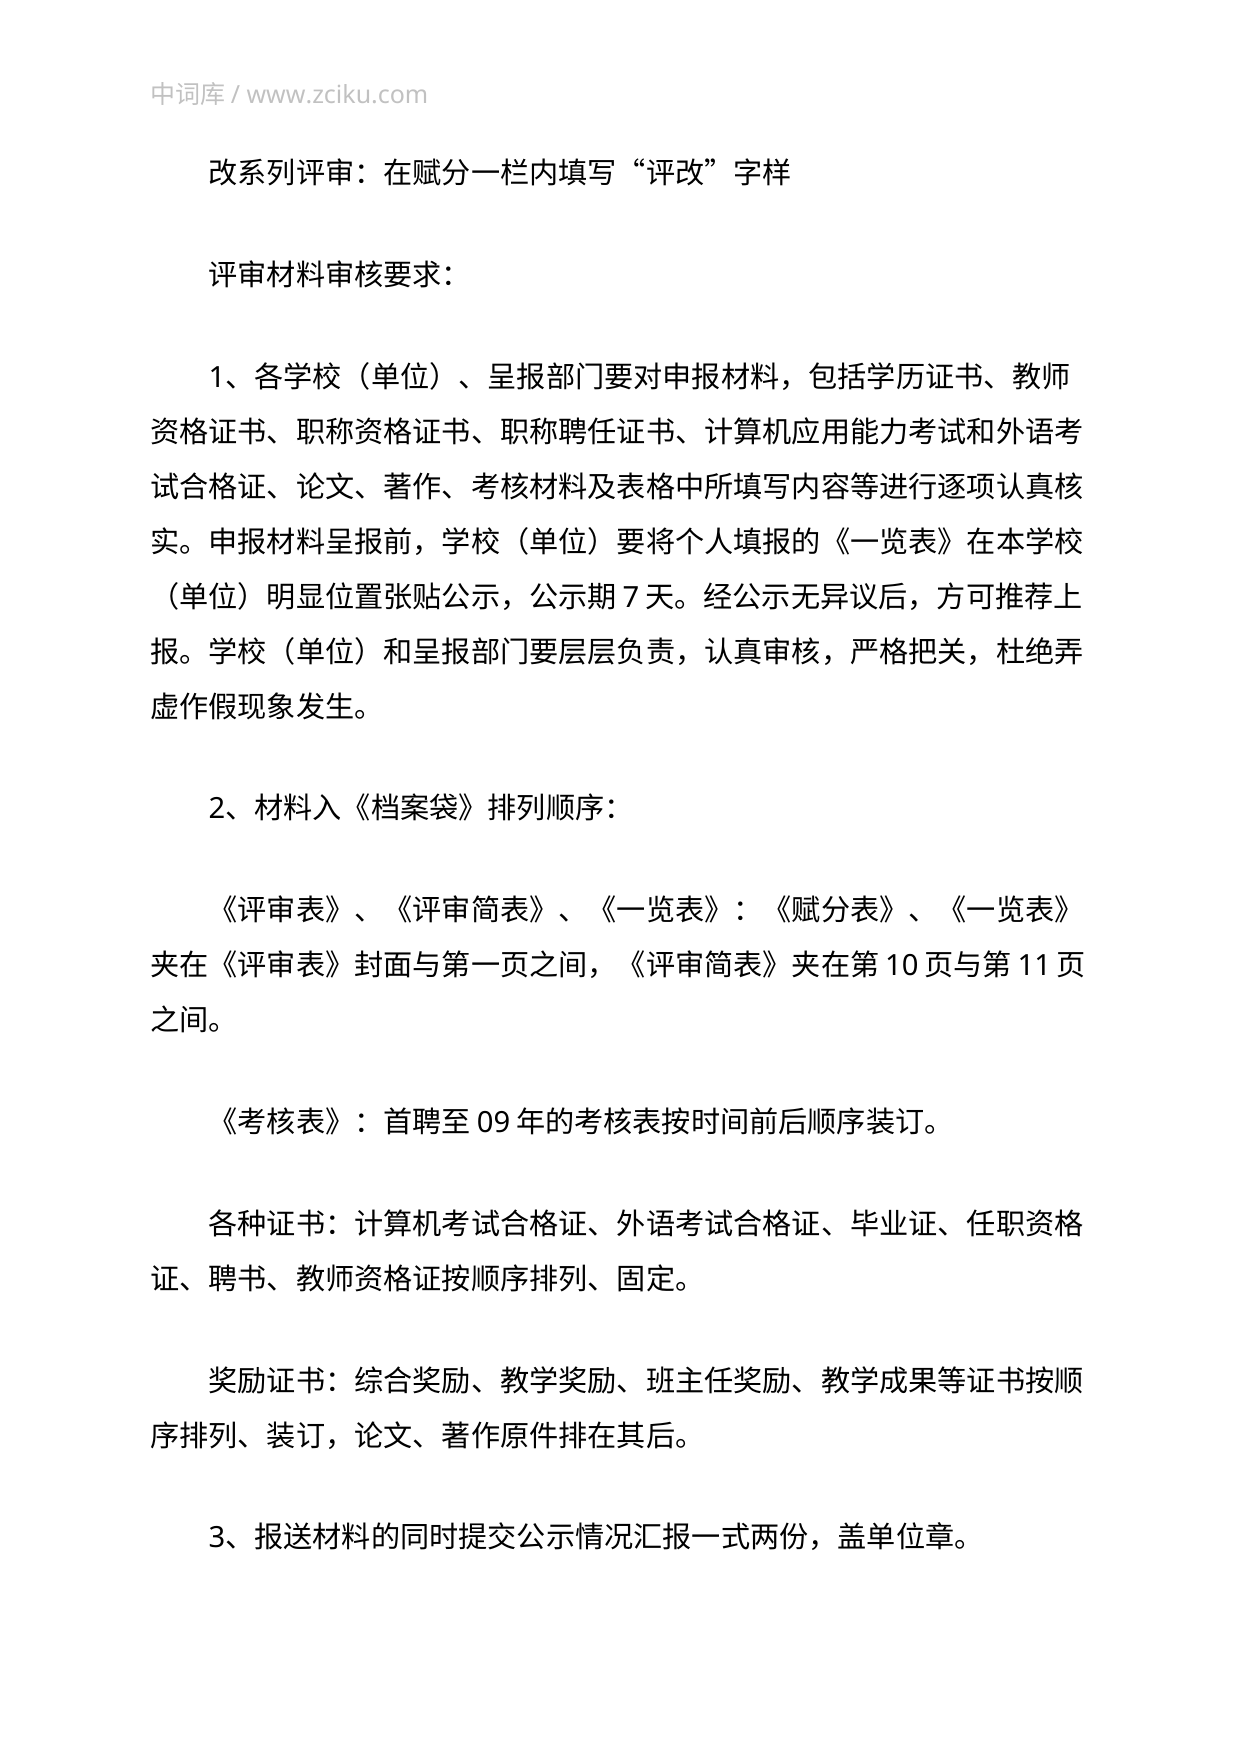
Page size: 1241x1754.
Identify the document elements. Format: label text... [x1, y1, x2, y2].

text 《考核表》：首聘至09年的考核表按时间前后顺序装订。 [150, 1098, 1090, 1141]
text 奖励证书：综合奖励、教学奖励、班主任奖励、教学成果等证书按顺序排列、装订，论文、著作原件排在其后。 [150, 1357, 1090, 1454]
text 各种证书：计算机考试合格证、外语考试合格证、毕业证、任职资格证、聘书、教师资格证按顺序排列、固定。 [150, 1201, 1090, 1298]
text 2、材料入《档案袋》排列顺序： [150, 785, 1090, 827]
text 3、报送材料的同时提交公示情况汇报一式两份，盖单位章。 [150, 1514, 1090, 1556]
text 1、各学校（单位）、呈报部门要对申报材料，包括学历证书、教师资格证书、职称资格证书、职称聘任证书、计算机应用能力考试和外语考试合格证、论文、著作、考核材料及表格中所填写内容等进行逐项认真核实。申报材料呈报前，学校（单位）要将个人填报的《一览表》在本学校（单位）明显位置张贴公示，公示期7天。经公示无异议后，方可推荐上报。学校（单位）和呈报部门要层层负责，认真审核，严格把关，杜绝弄虚作假现象发生。 [150, 353, 1090, 725]
text 改系列评审：在赋分一栏内填写“评改”字样 [150, 150, 1090, 192]
text 评审材料审核要求： [150, 252, 1090, 294]
text 《评审表》、《评审简表》、《一览表》：《赋分表》、《一览表》夹在《评审表》封面与第一页之间，《评审简表》夹在第10页与第11页之间。 [150, 887, 1090, 1039]
